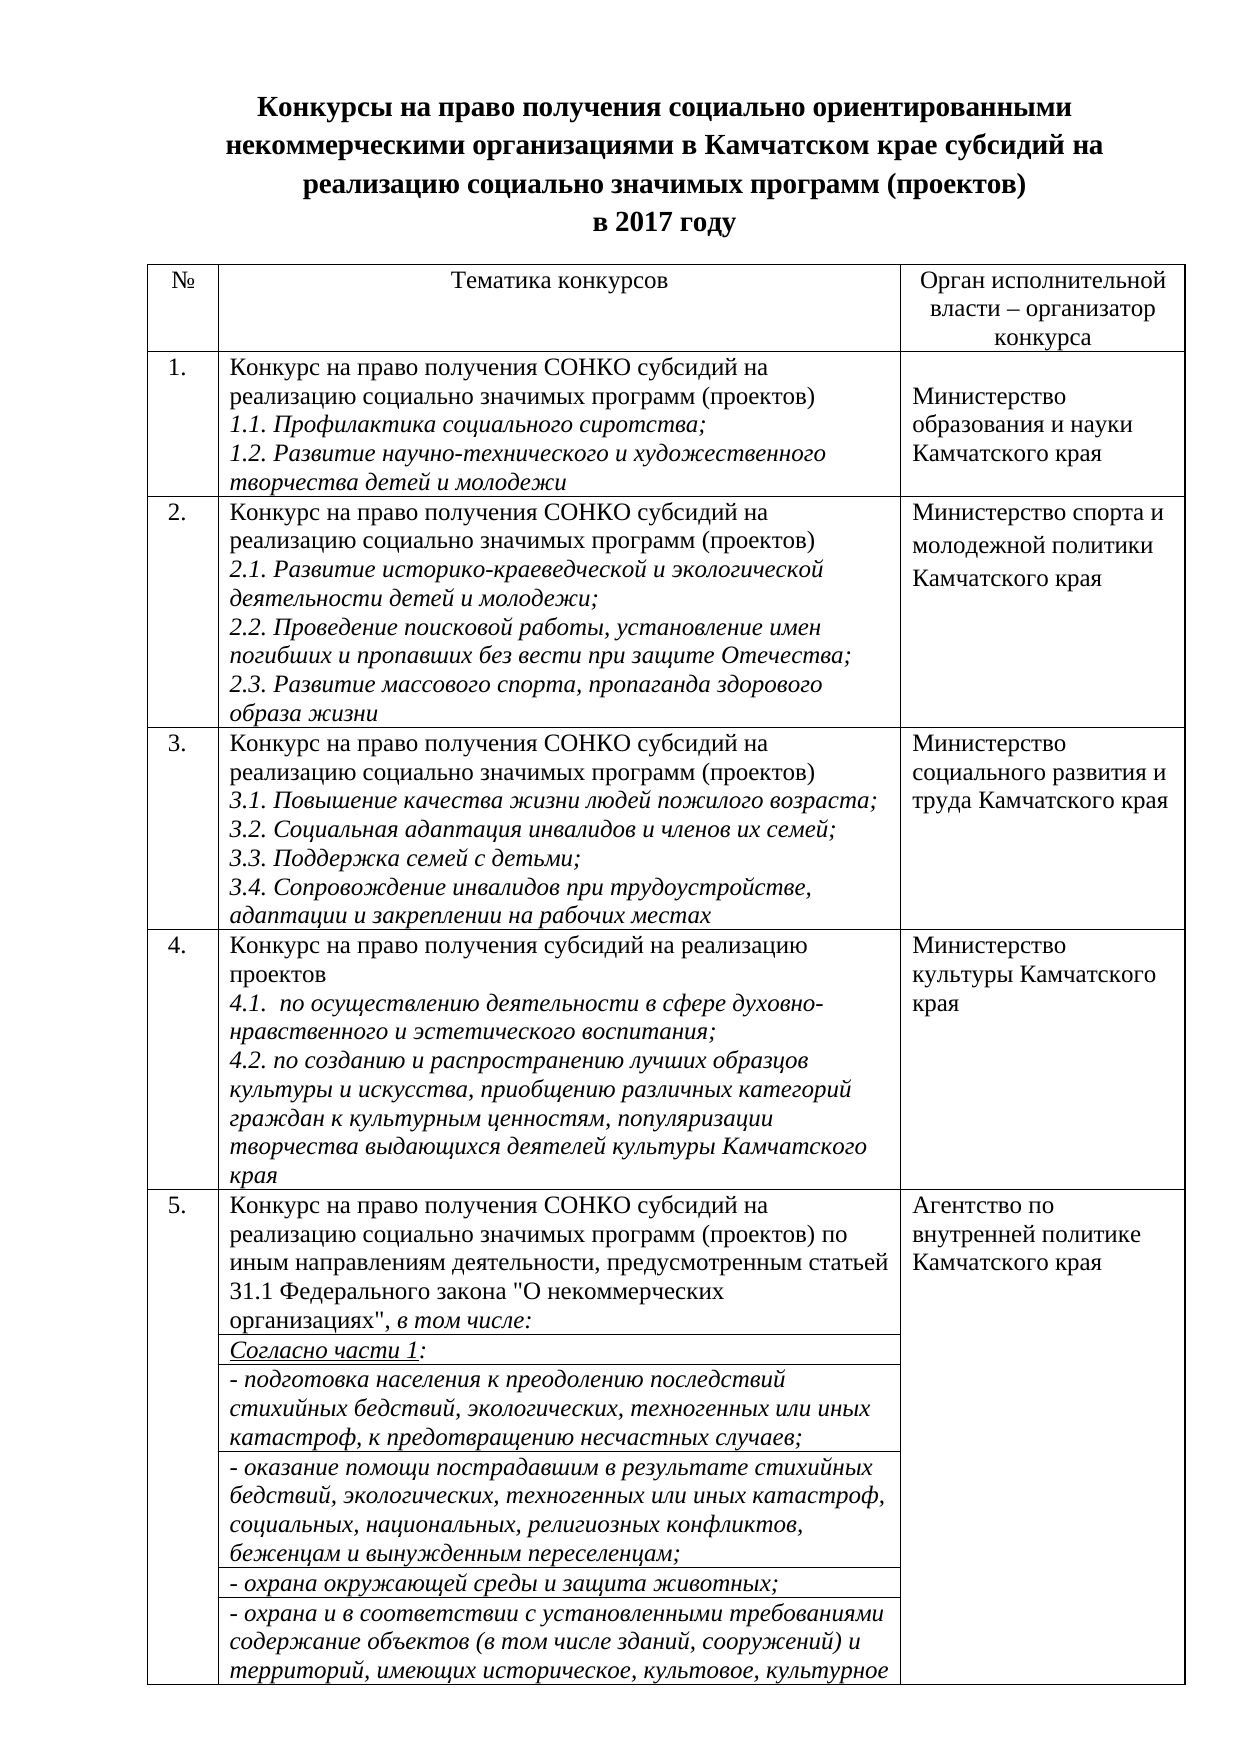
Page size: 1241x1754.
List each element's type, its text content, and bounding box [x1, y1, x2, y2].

table_cell [148, 1190, 218, 1684]
table_cell [148, 352, 218, 496]
table_cell [148, 930, 218, 1189]
table_cell Конкурс на право получения СОНКО субсидий на реализацию социально значимых программ (проектов) 2.1. Развитие историко-краеведческой и экологической деятельности детей и молодежи; 2.2. Проведение поисковой работы, установление имен погибших и пропавших без вести при защите Отечества; 2.3. Развитие массового спорта, пропаганда здорового образа жизни [219, 497, 900, 727]
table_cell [219, 1598, 900, 1684]
table_cell - оказание помощи пострадавшим в результате стихийных бедствий, экологических, техногенных или иных катастроф, социальных, национальных, религиозных конфликтов, беженцам и вынужденным переселенцам; [219, 1452, 900, 1567]
table_header Орган исполнительной власти – организатор конкурса [901, 265, 1184, 351]
table_header № [148, 265, 218, 351]
table_cell Конкурс на право получения СОНКО субсидий на реализацию социально значимых программ (проектов) 3.1. Повышение качества жизни людей пожилого возраста; 3.2. Социальная адаптация инвалидов и членов их семей; 3.3. Поддержка семей с детьми; 3.4. Сопровождение инвалидов при трудоустройстве, адаптации и закреплении на рабочих местах [219, 728, 900, 929]
table_cell Министерство спорта и молодежной политики Камчатского края [901, 497, 1184, 727]
table_cell - охрана окружающей среды и защита животных; [219, 1568, 900, 1597]
table_header Тематика конкурсов [219, 265, 900, 351]
table_cell Министерство социального развития и труда Камчатского края [901, 728, 1184, 929]
table_cell Конкурс на право получения СОНКО субсидий на реализацию социально значимых программ (проектов) 1.1. Профилактика социального сиротства; 1.2. Развитие научно-технического и художественного творчества детей и молодежи [219, 352, 900, 496]
table_cell - подготовка населения к преодолению последствий стихийных бедствий, экологических, техногенных или иных катастроф, к предотвращению несчастных случаев; [219, 1365, 900, 1451]
table_cell Согласно части 1: [219, 1335, 900, 1363]
table_cell Министерство образования и науки Камчатского края [901, 352, 1184, 496]
table_cell Конкурс на право получения субсидий на реализацию проектов 4.1. по осуществлению деятельности в сфере духовно-нравственного и эстетического воспитания; 4.2. по созданию и распространению лучших образцов культуры и искусства, приобщению различных категорий граждан к культурным ценностям, популяризации творчества выдающихся деятелей культуры Камчатского края [219, 930, 900, 1189]
text в 2017 году [177, 204, 1152, 238]
table_cell Конкурс на право получения СОНКО субсидий на реализацию социально значимых программ (проектов) по иным направлениям деятельности, предусмотренным статьей 31.1 Федерального закона "О некоммерческих организациях", в том числе: [219, 1190, 900, 1334]
table_cell [148, 728, 218, 929]
table_cell Министерство культуры Камчатского края [901, 930, 1184, 1189]
table_cell Агентство по внутренней политике Камчатского края [901, 1190, 1184, 1684]
table_cell [148, 497, 218, 727]
text Конкурсы на право получения социально ориентированными некоммерческими организациями в Камчатском крае субсидий на реализацию социально значимых программ (проектов) [177, 89, 1152, 199]
